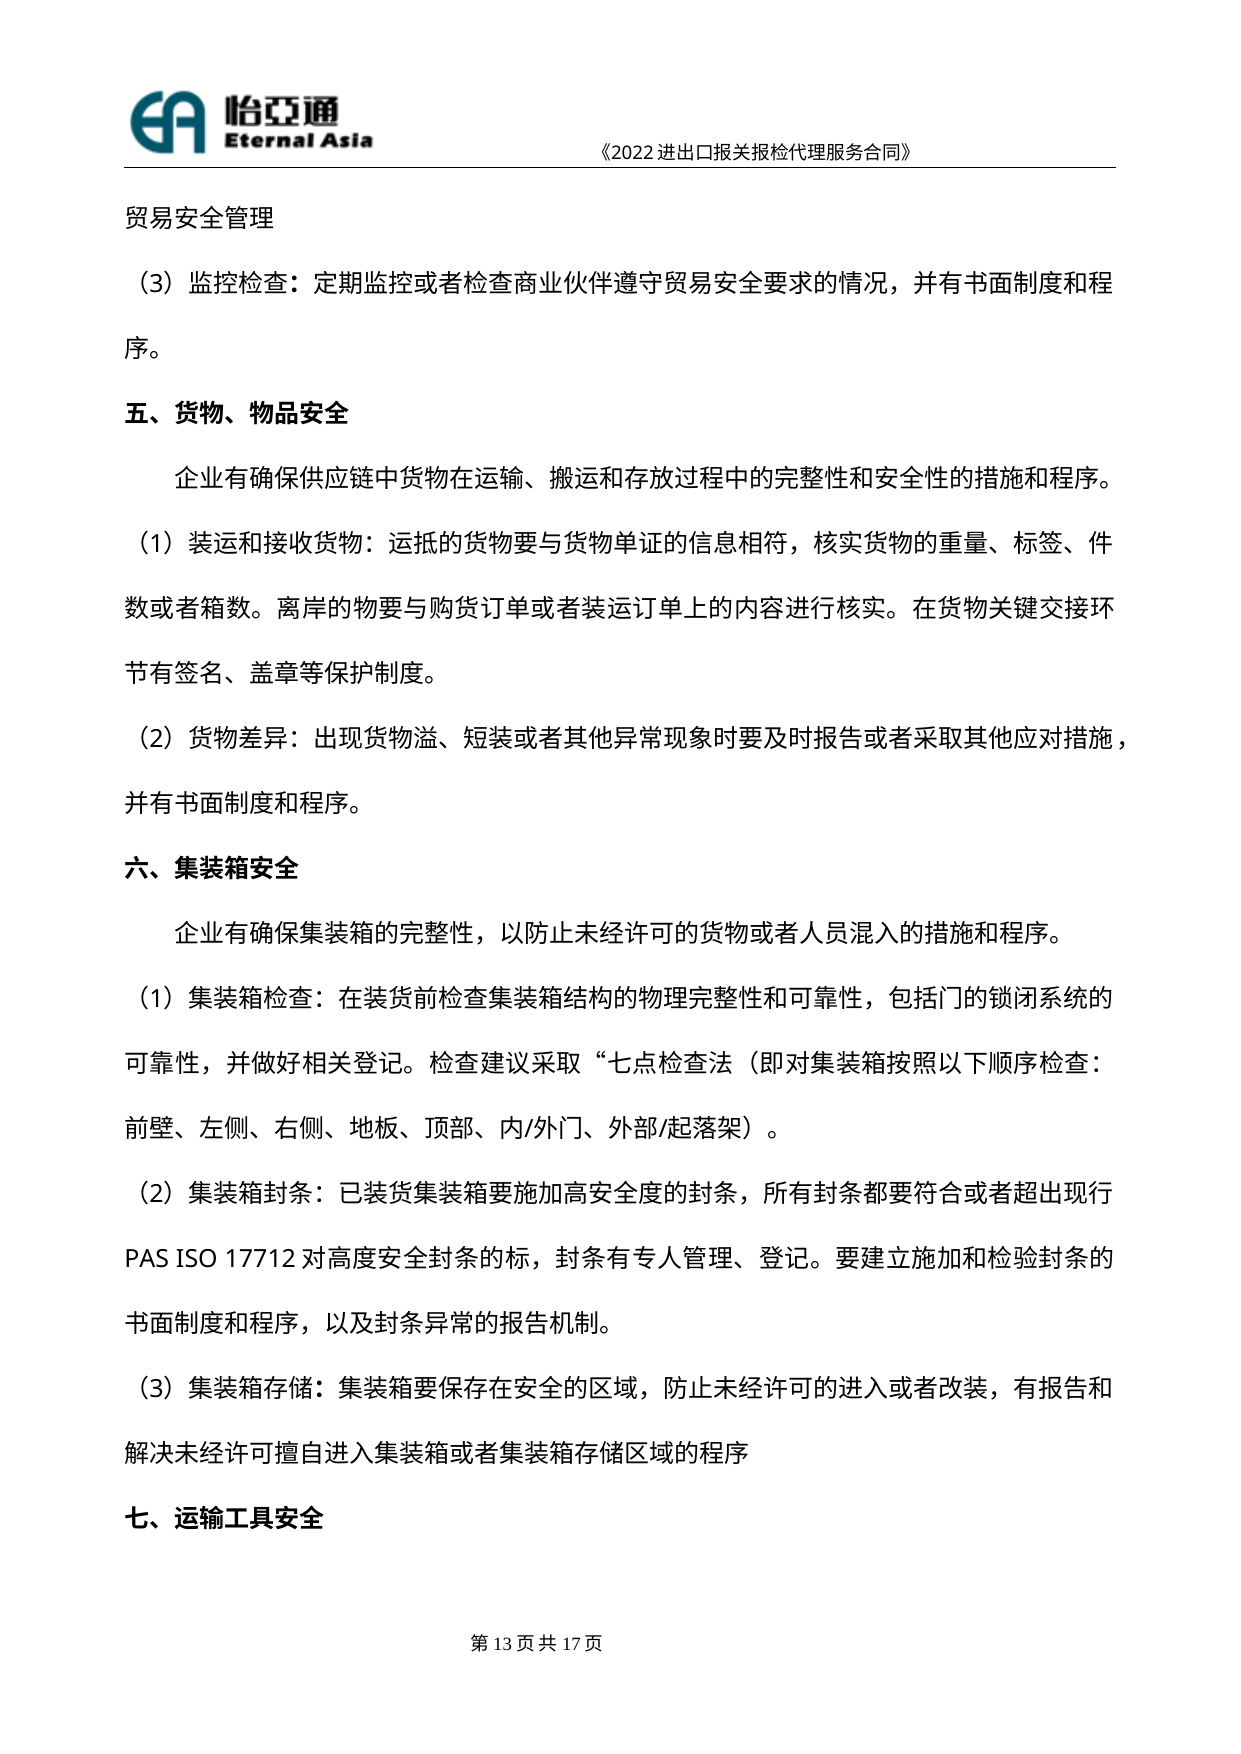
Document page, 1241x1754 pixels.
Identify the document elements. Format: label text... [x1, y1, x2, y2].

text （2）集装箱封条：已装货集装箱要施加高安全度的封条，所有封条都要符合或者超出现行PAS ISO 17712对高度安全封条的标，封条有专人管理、登记。要建立施加和检验封条的书面制度和程序，以及封条异常的报告机制。 [124, 1159, 1116, 1354]
text 企业有确保供应链中货物在运输、搬运和存放过程中的完整性和安全性的措施和程序。 [124, 444, 1116, 509]
text （3）集装箱存储：集装箱要保存在安全的区域，防止未经许可的进入或者改装，有报告和解决未经许可擅自进入集装箱或者集装箱存储区域的程序 [124, 1354, 1116, 1484]
text （2）货物差异：出现货物溢、短装或者其他异常现象时要及时报告或者采取其他应对措施，并有书面制度和程序。 [124, 704, 1116, 834]
list 集装箱安全 [124, 834, 1116, 899]
text （2）书文件：在合同、协议或者其他书面资料中要求商业伙伴按照本认证标准优化和完善贸易安全管理 [124, 184, 1116, 249]
list 货物、物品安全 [124, 379, 1116, 444]
text 企业有确保集装箱的完整性，以防止未经许可的货物或者人员混入的措施和程序。 [124, 899, 1116, 964]
text （1）集装箱检查：在装货前检查集装箱结构的物理完整性和可靠性，包括门的锁闭系统的可靠性，并做好相关登记。检查建议采取“七点检查法（即对集装箱按照以下顺序检查：前壁、左侧、右侧、地板、顶部、内/外门、外部/起落架）。 [124, 964, 1116, 1159]
text （1）装运和接收货物：运抵的货物要与货物单证的信息相符，核实货物的重量、标签、件数或者箱数。离岸的物要与购货订单或者装运订单上的内容进行核实。在货物关键交接环节有签名、盖章等保护制度。 [124, 509, 1116, 704]
list 运输工具安全 [124, 1484, 1116, 1549]
picture [124, 88, 380, 160]
text （3）监控检查：定期监控或者检查商业伙伴遵守贸易安全要求的情况，并有书面制度和程序。 [124, 249, 1116, 379]
